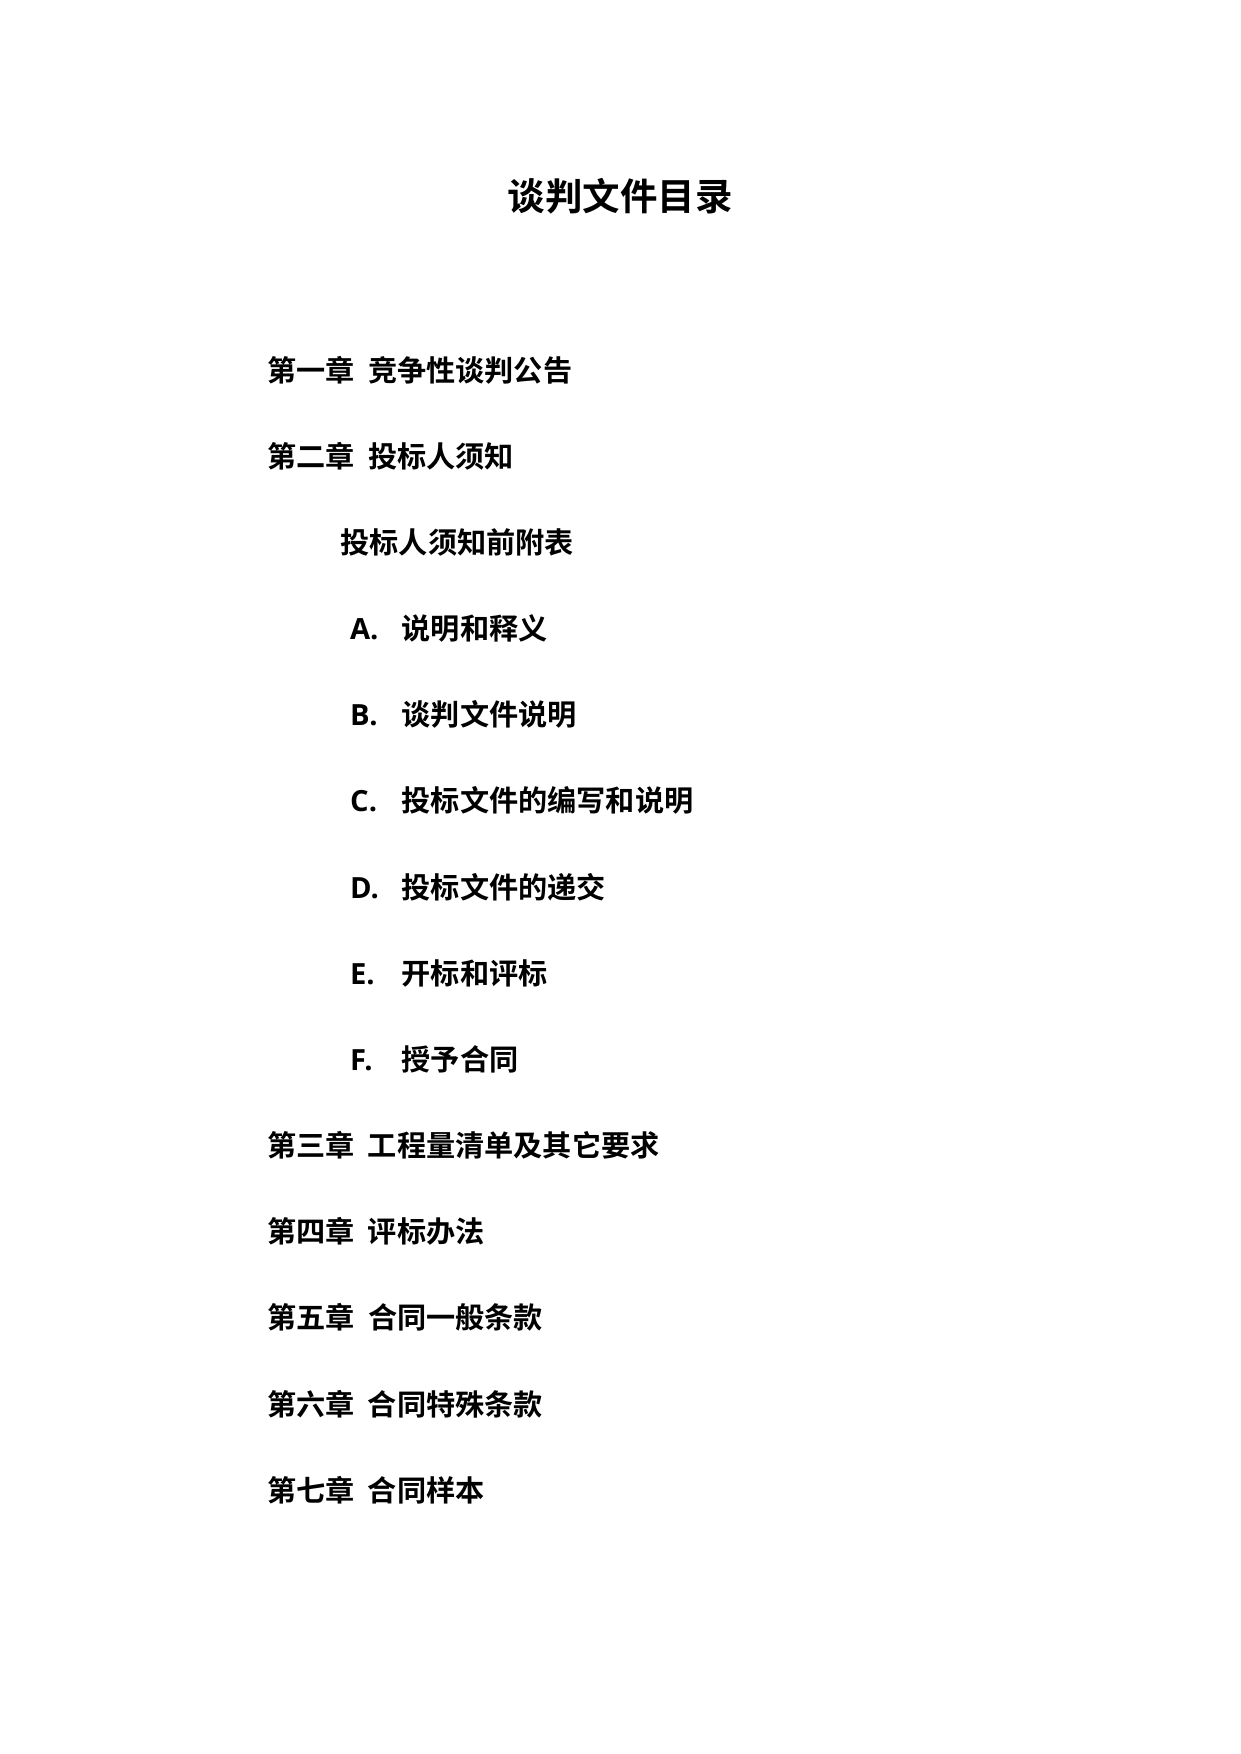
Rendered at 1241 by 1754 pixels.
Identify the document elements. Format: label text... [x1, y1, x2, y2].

text 第七章 合同样本 [202, 1456, 1053, 1521]
text 第二章 投标人须知 [202, 422, 1053, 487]
list 说明和释义 [350, 594, 1053, 659]
text 第五章 合同一般条款 [202, 1284, 1053, 1349]
list 投标文件的递交 [350, 853, 1053, 918]
list 开标和评标 [350, 939, 1053, 1004]
text 投标人须知前附表 [202, 508, 1053, 573]
text 第一章 竞争性谈判公告 [202, 336, 1053, 401]
list 授予合同 [350, 1025, 1053, 1090]
text 第三章 工程量清单及其它要求 [202, 1111, 1053, 1176]
list 投标文件的编写和说明 [350, 767, 1053, 832]
text 第四章 评标办法 [202, 1197, 1053, 1262]
text 第六章 合同特殊条款 [202, 1370, 1053, 1435]
list 谈判文件说明 [350, 681, 1053, 746]
text 谈判文件目录 [187, 162, 1053, 227]
